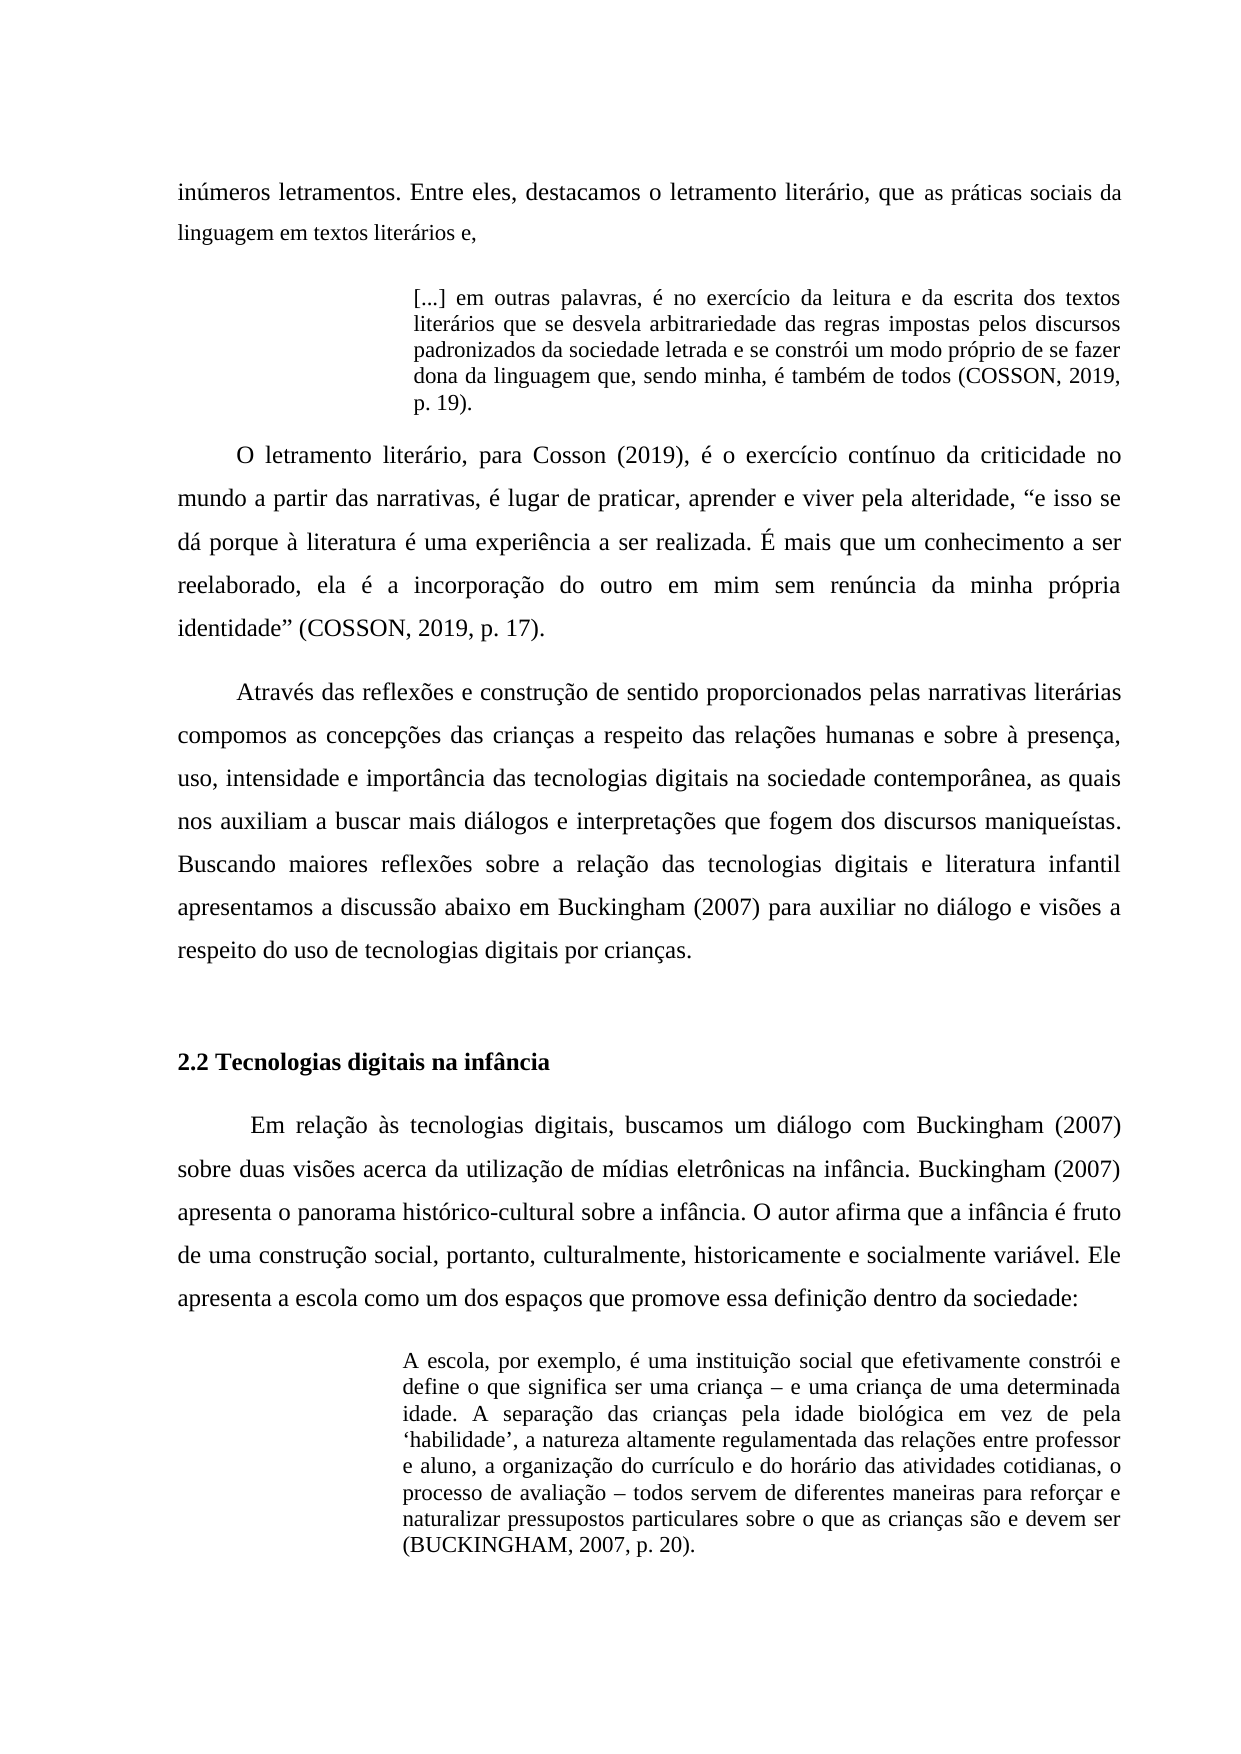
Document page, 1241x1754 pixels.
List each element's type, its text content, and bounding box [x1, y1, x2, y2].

text O letramento literário, para Cosson (2019), é o exercício contínuo da criticidade no mundo a partir das narrativas, é lugar de praticar, aprender e viver pela alteridade, “e isso se dá porque à literatura é uma experiência a ser realizada. É mais que um conhecimento a ser reelaborado, ela é a incorporação do outro em mim sem renúncia da minha própria identidade” (COSSON, 2019, p. 17). [177, 440, 1122, 642]
text A escola, por exemplo, é uma instituição social que efetivamente constrói e define o que significa ser uma criança – e uma criança de uma determinada idade. A separação das crianças pela idade biológica em vez de pela ‘habilidade’, a natureza altamente regulamentada das relações entre professor e aluno, a organização do currículo e do horário das atividades cotidianas, o processo de avaliação – todos servem de diferentes maneiras para reforçar e naturalizar pressupostos particulares sobre o que as crianças são e devem ser (BUCKINGHAM, 2007, p. 20). [402, 1347, 1122, 1558]
text Em relação às tecnologias digitais, buscamos um diálogo com Buckingham (2007) sobre duas visões acerca da utilização de mídias eletrônicas na infância. Buckingham (2007) apresenta o panorama histórico-cultural sobre a infância. O autor afirma que a infância é fruto de uma construção social, portanto, culturalmente, historicamente e socialmente variável. Ele apresenta a escola como um dos espaços que promove essa definição dentro da sociedade: [177, 1111, 1122, 1312]
text 2.2 Tecnologias digitais na infância [177, 1047, 1122, 1075]
text [...] em outras palavras, é no exercício da leitura e da escrita dos textos literários que se desvela arbitrariedade das regras impostas pelos discursos padronizados da sociedade letrada e se constrói um modo próprio de se fazer dona da linguagem que, sendo minha, é também de todos (COSSON, 2019, p. 19). [413, 283, 1122, 415]
text Através das reflexões e construção de sentido proporcionados pelas narrativas literárias compomos as concepções das crianças a respeito das relações humanas e sobre à presença, uso, intensidade e importância das tecnologias digitais na sociedade contemporânea, as quais nos auxiliam a buscar mais diálogos e interpretações que fogem dos discursos maniqueístas. Buscando maiores reflexões sobre a relação das tecnologias digitais e literatura infantil apresentamos a discussão abaixo em Buckingham (2007) para auxiliar no diálogo e visões a respeito do uso de tecnologias digitais por crianças. [177, 677, 1122, 964]
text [177, 177, 1122, 245]
